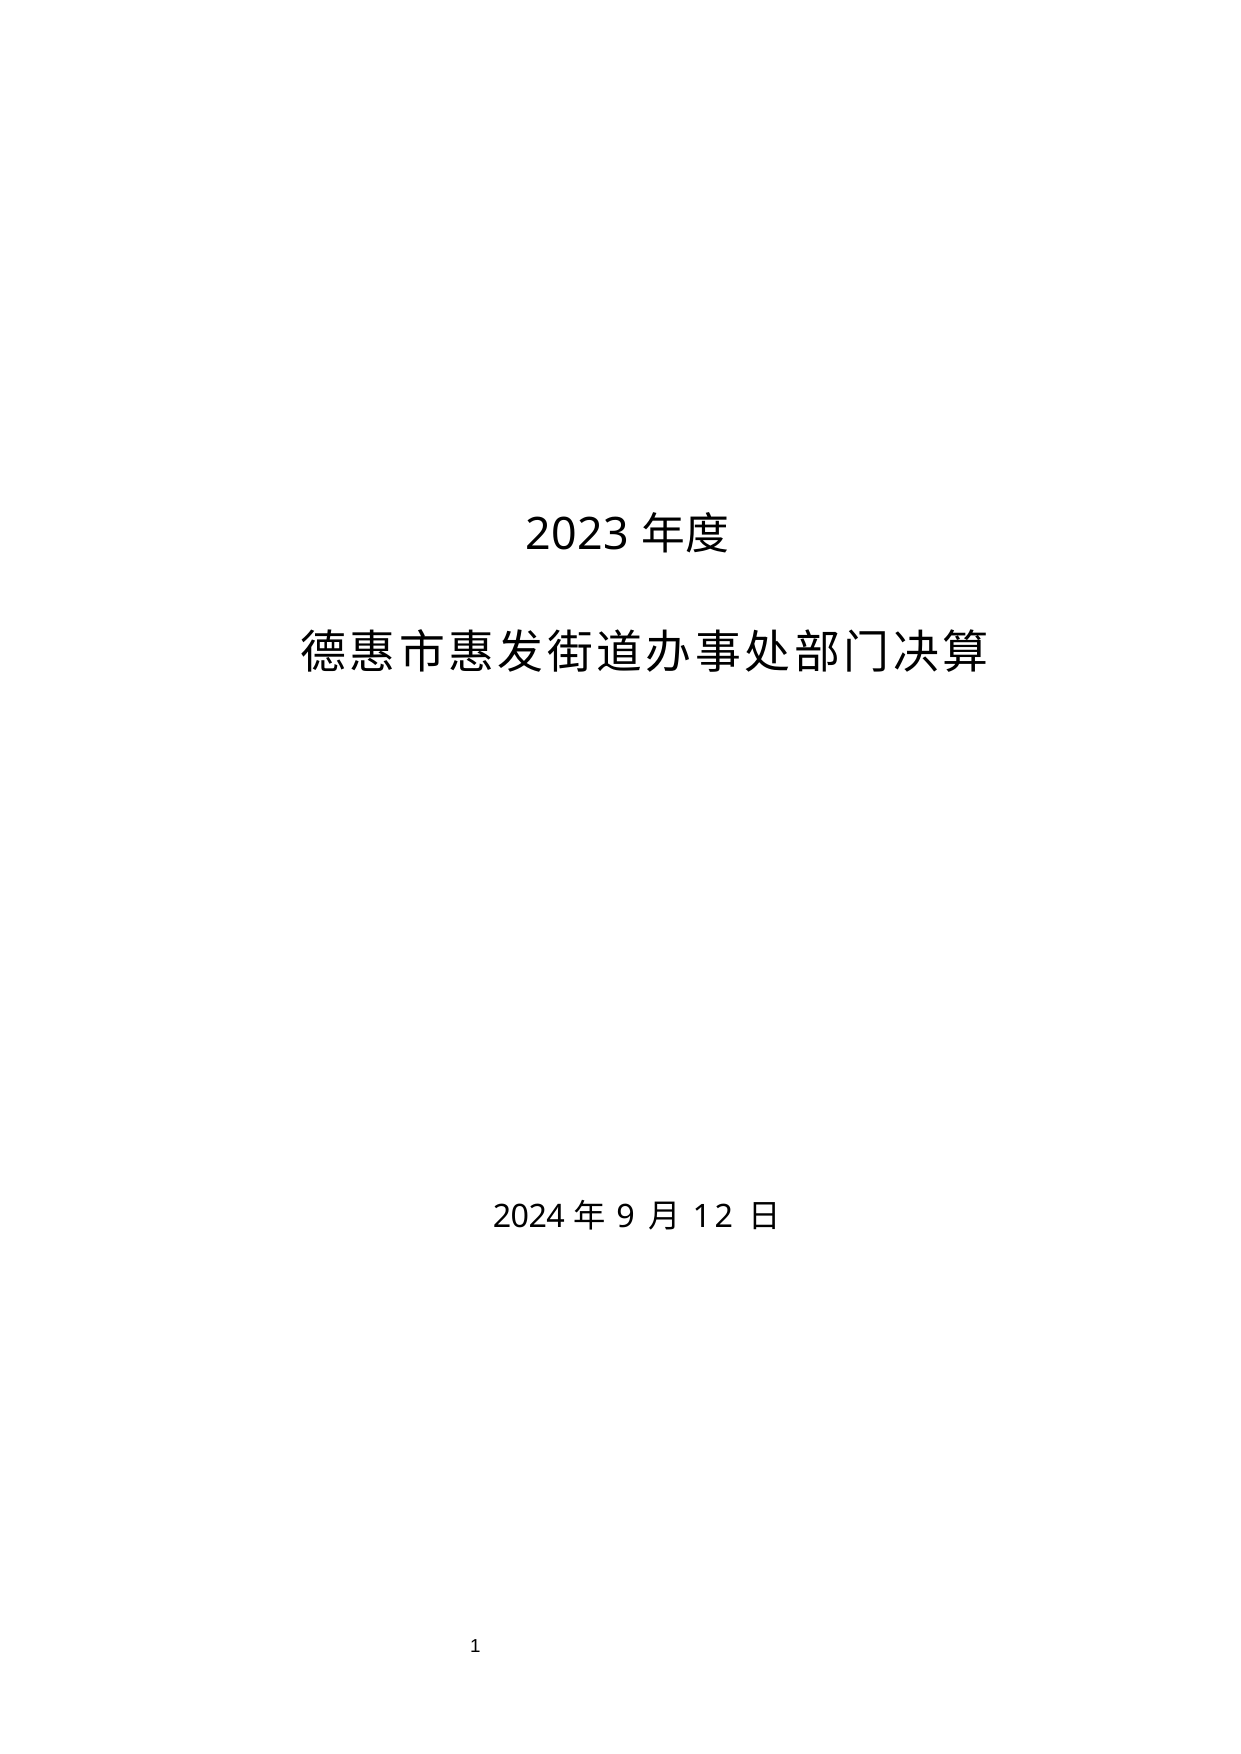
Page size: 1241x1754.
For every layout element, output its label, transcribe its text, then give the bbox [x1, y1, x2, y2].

text 德惠市惠发街道办事处部门决算 [300, 628, 1054, 678]
text 2023 年度 [525, 511, 1054, 559]
text 2024 年 9 月 12 日 [493, 1195, 1054, 1236]
